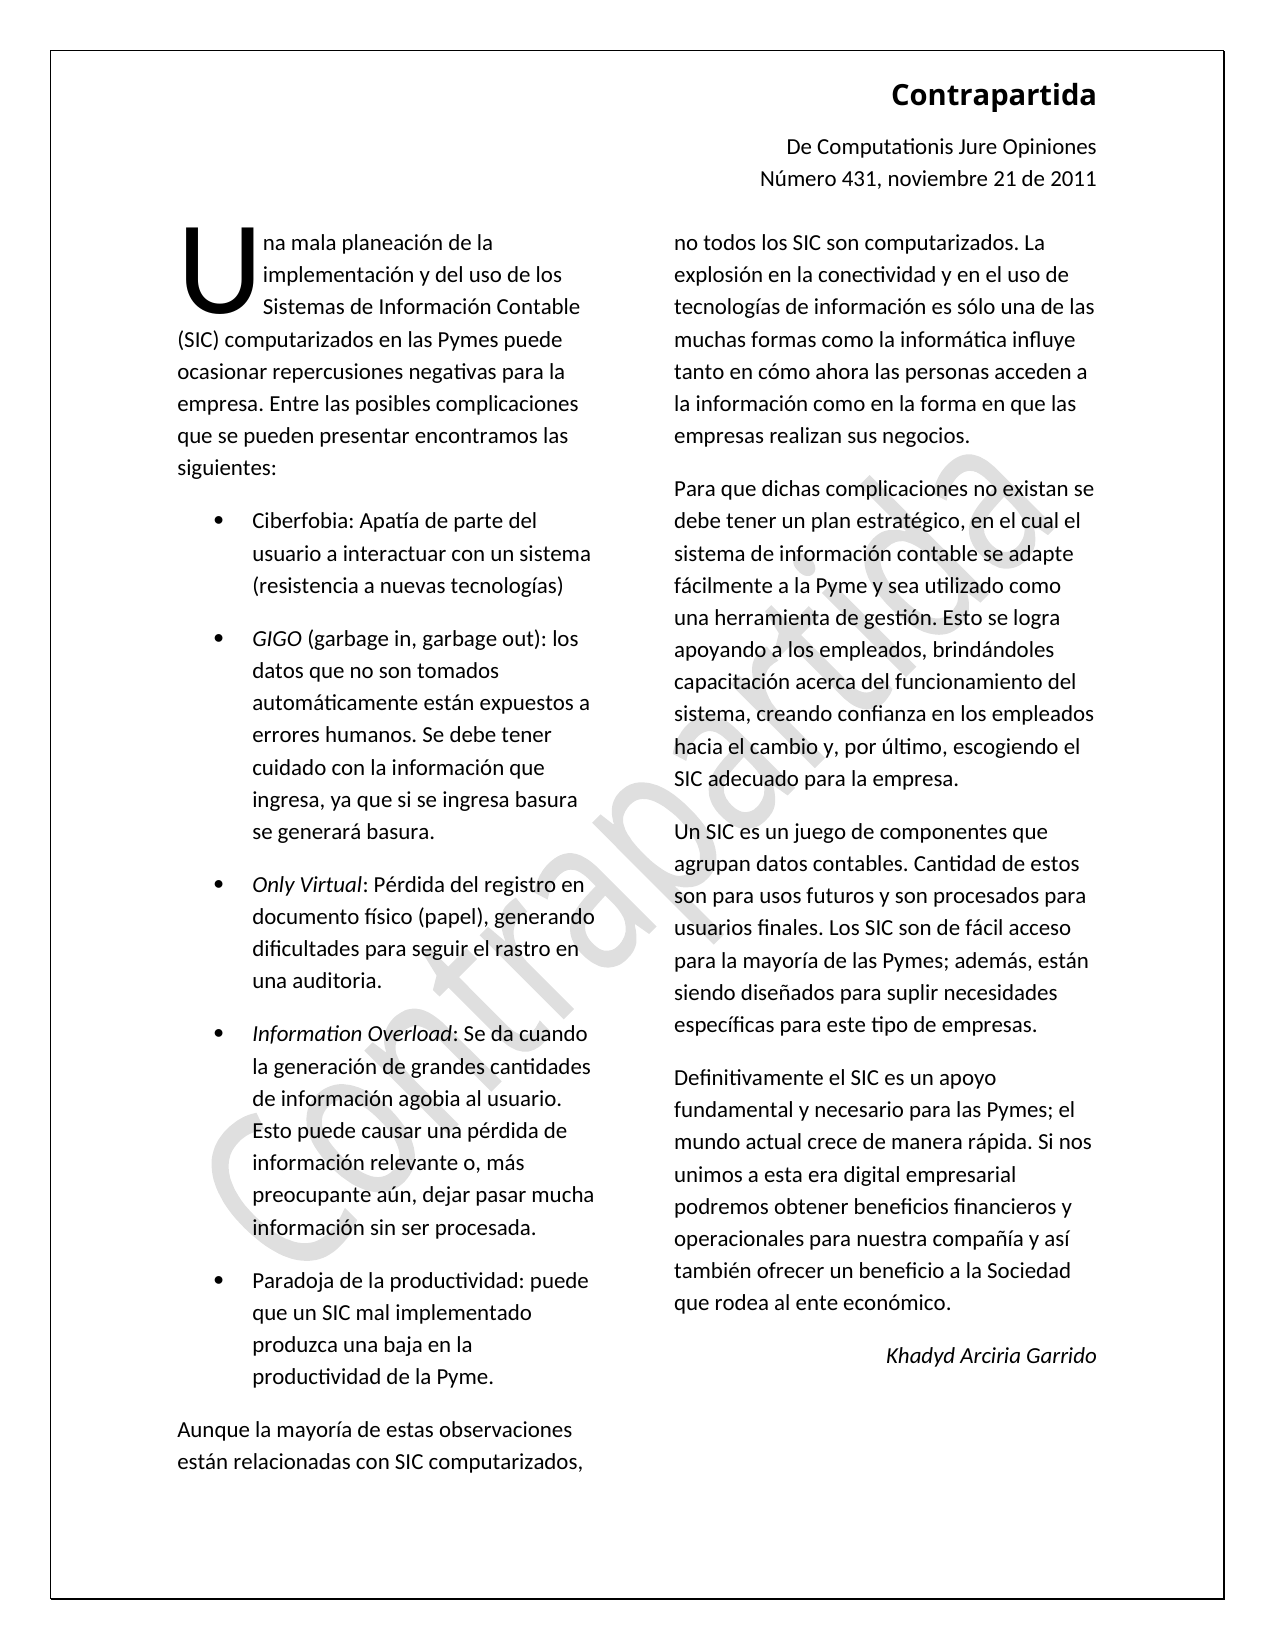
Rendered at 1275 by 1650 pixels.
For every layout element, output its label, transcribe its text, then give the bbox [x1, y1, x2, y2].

text Definitivamente el SIC es un apoyo fundamental y necesario para las Pymes; el mundo actual crece de manera rápida. Si nos unimos a esta era digital empresarial podremos obtener beneficios financieros y operacionales para nuestra compañía y así también ofrecer un beneficio a la Sociedad que rodea al ente económico. [674, 1063, 1097, 1316]
text Aunque la mayoría de estas observaciones están relacionadas con SIC computarizados, no todos los SIC son computarizados. La explosión en la conectividad y en el uso de tecnologías de información es sólo una de las muchas formas como la informática influye tanto en cómo ahora las personas acceden a la información como en la forma en que las empresas realizan sus negocios. [177, 1415, 600, 1476]
list GIGO (garbage in, garbage out): los datos que no son tomados automáticamente están expuestos a errores humanos. Se debe tener cuidado con la información que ingresa, ya que si se ingresa basura se generará basura. [214, 624, 600, 845]
list Ciberfobia: Apatía de parte del usuario a interactuar con un sistema (resistencia a nuevas tecnologías) [214, 506, 600, 599]
text na mala planeación de la implementación y del uso de los Sistemas de Información Contable (SIC) computarizados en las Pymes puede ocasionar repercusiones negativas para la empresa. Entre las posibles complicaciones que se pueden presentar encontramos las siguientes: [177, 228, 600, 481]
text Khadyd Arciria Garrido [674, 1341, 1097, 1369]
list Paradoja de la productividad: puede que un SIC mal implementado produzca una baja en la productividad de la Pyme. [214, 1266, 600, 1390]
list Only Virtual: Pérdida del registro en documento físico (papel), generando dificultades para seguir el rastro en una auditoria. [214, 870, 600, 994]
text Aunque la mayoría de estas observaciones están relacionadas con SIC computarizados, no todos los SIC son computarizados. La explosión en la conectividad y en el uso de tecnologías de información es sólo una de las muchas formas como la informática influye tanto en cómo ahora las personas acceden a la información como en la forma en que las empresas realizan sus negocios. [674, 228, 1097, 449]
text Un SIC es un juego de componentes que agrupan datos contables. Cantidad de estos son para usos futuros y son procesados para usuarios finales. Los SIC son de fácil acceso para la mayoría de las Pymes; además, están siendo diseñados para suplir necesidades específicas para este tipo de empresas. [674, 817, 1097, 1038]
text Para que dichas complicaciones no existan se debe tener un plan estratégico, en el cual el sistema de información contable se adapte fácilmente a la Pyme y sea utilizado como una herramienta de gestión. Esto se logra apoyando a los empleados, brindándoles capacitación acerca del funcionamiento del sistema, creando confianza en los empleados hacia el cambio y, por último, escogiendo el SIC adecuado para la empresa. [674, 474, 1097, 792]
list Information Overload: Se da cuando la generación de grandes cantidades de información agobia al usuario. Esto puede causar una pérdida de información relevante o, más preocupante aún, dejar pasar mucha información sin ser procesada. [214, 1019, 600, 1241]
